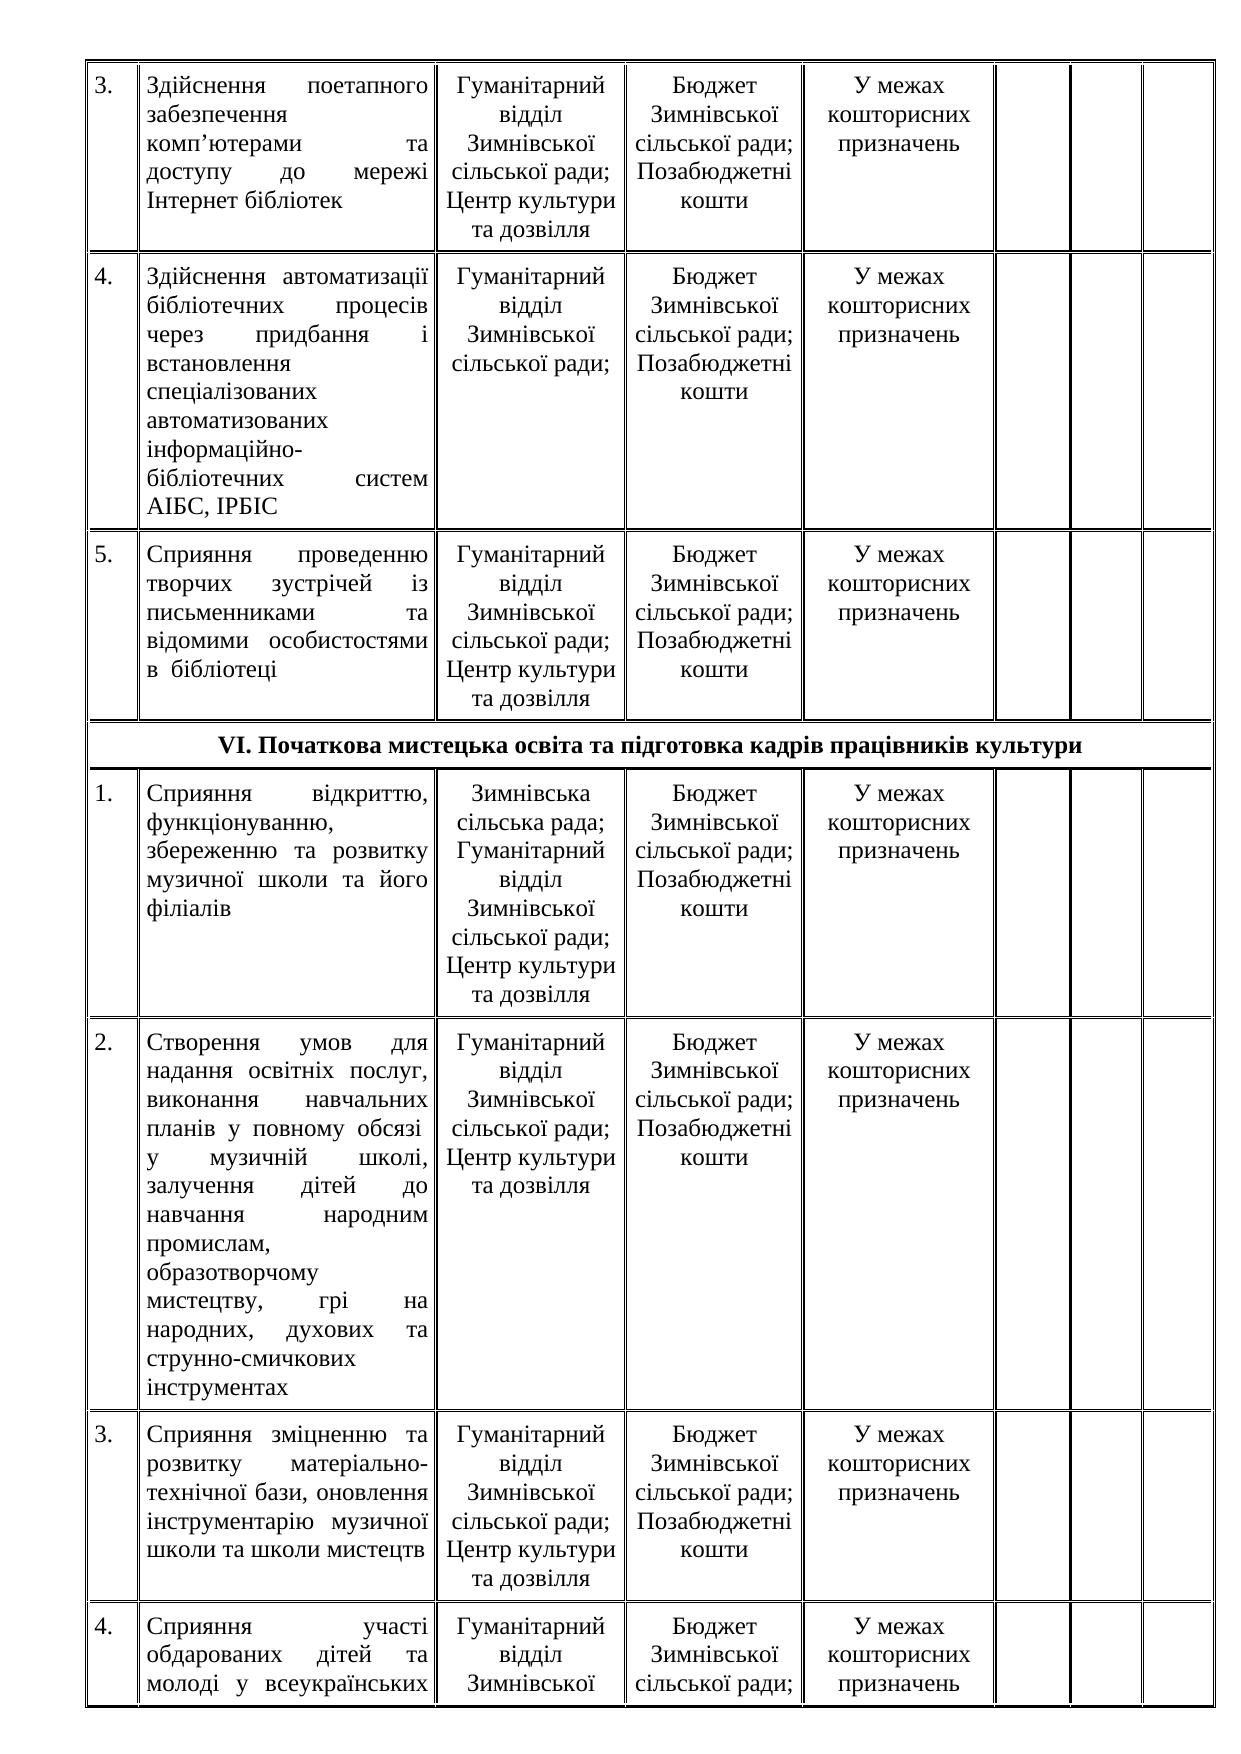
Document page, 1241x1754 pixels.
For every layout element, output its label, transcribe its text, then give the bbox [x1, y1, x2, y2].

table_cell VI. Початкова мистецька освіта та підготовка кадрів працівників культури [88, 719, 1213, 767]
table_cell 3. [88, 1409, 137, 1600]
table_cell 3. [88, 63, 138, 250]
table_cell [1144, 767, 1213, 1016]
table_cell Сприяння зміцненню та розвитку матеріально-технічної бази, оновлення інструментарію музичної школи та школи мистецтв [140, 1412, 434, 1600]
table_cell [1072, 532, 1141, 719]
table_cell [995, 1603, 1070, 1705]
table_cell [1143, 63, 1213, 250]
table_cell Здійснення автоматизації бібліотечних процесів через придбання і встановлення спеціалізованих автоматизованих інформаційно-бібліотечних систем АІБС, ІРБІС [140, 254, 434, 528]
table_cell [997, 1412, 1069, 1600]
table_cell 4. [86, 1600, 138, 1705]
table_cell [997, 1019, 1069, 1408]
table_cell Бюджет Зимнівської сільської ради; Позабюджетні кошти [627, 1019, 801, 1408]
table_cell 2. [86, 1016, 138, 1408]
table_cell У межах кошторисних призначень [805, 770, 993, 1016]
table_cell [1144, 528, 1213, 719]
table_cell [1144, 1409, 1213, 1600]
table_cell [995, 63, 1070, 250]
table_cell [1072, 1412, 1141, 1600]
table_cell [1143, 1600, 1214, 1705]
table_cell Бюджет Зимнівської сільської ради; Позабюджетні кошти [627, 532, 801, 719]
table_cell [1070, 1603, 1142, 1705]
table_cell 1. [88, 767, 137, 1016]
table_cell Гуманітарний відділ Зимнівської сільської ради; Центр культури та дозвілля [438, 532, 624, 719]
table_cell [1072, 1019, 1141, 1408]
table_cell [803, 61, 995, 250]
table_cell [997, 532, 1069, 719]
table_cell [997, 770, 1069, 1016]
table_cell 5. [88, 528, 137, 719]
table_cell [1070, 63, 1142, 250]
table_cell Бюджет Зимнівської сільської ради; Позабюджетні кошти [627, 770, 801, 1016]
table_cell Гуманітарний відділ Зимнівської сільської ради; [438, 254, 624, 528]
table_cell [803, 1600, 995, 1705]
table_cell Гуманітарний відділ Зимнівської сільської ради; Центр культури та дозвілля [438, 1019, 624, 1408]
table_cell [1072, 770, 1141, 1016]
table_cell Бюджет Зимнівської сільської ради; Позабюджетні кошти [627, 1412, 801, 1600]
table_cell Зимнівська сільська рада; Гуманітарний відділ Зимнівської сільської ради; Центр культури та дозвілля [438, 770, 624, 1016]
table_cell [1144, 250, 1213, 528]
table_cell Бюджет Зимнівської сільської ради; Позабюджетні кошти [627, 254, 801, 528]
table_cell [626, 1600, 803, 1705]
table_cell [436, 63, 626, 250]
table_cell [1143, 1016, 1214, 1408]
table_cell Здійснення поетапного забезпечення комп’ютерами та доступу до мережі Інтернет бібліотек [139, 61, 436, 250]
table_cell Створення умов для надання освітніх послуг, виконання навчальних планів у повному обсязі у музичній школі, залучення дітей до навчання народним промислам, образотворчому мистецтву, грі на народних, духових та струнно-смичкових інструментах [140, 1019, 434, 1408]
table_cell У межах кошторисних призначень [805, 1412, 993, 1600]
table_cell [626, 61, 803, 250]
table_cell [1072, 254, 1141, 528]
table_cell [139, 1600, 436, 1705]
table_cell 4. [88, 250, 137, 528]
table_cell У межах кошторисних призначень [805, 254, 993, 528]
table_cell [436, 1603, 626, 1705]
table_cell Сприяння відкриттю, функціонуванню, збереженню та розвитку музичної школи та його філіалів [140, 770, 434, 1016]
table_cell [997, 254, 1069, 528]
table_cell У межах кошторисних призначень [805, 1019, 993, 1408]
table_cell Сприяння проведенню творчих зустрічей із письменниками та відомими особистостями в бібліотеці [140, 532, 434, 719]
table_cell У межах кошторисних призначень [805, 532, 993, 719]
table_cell Гуманітарний відділ Зимнівської сільської ради; Центр культури та дозвілля [438, 1412, 624, 1600]
